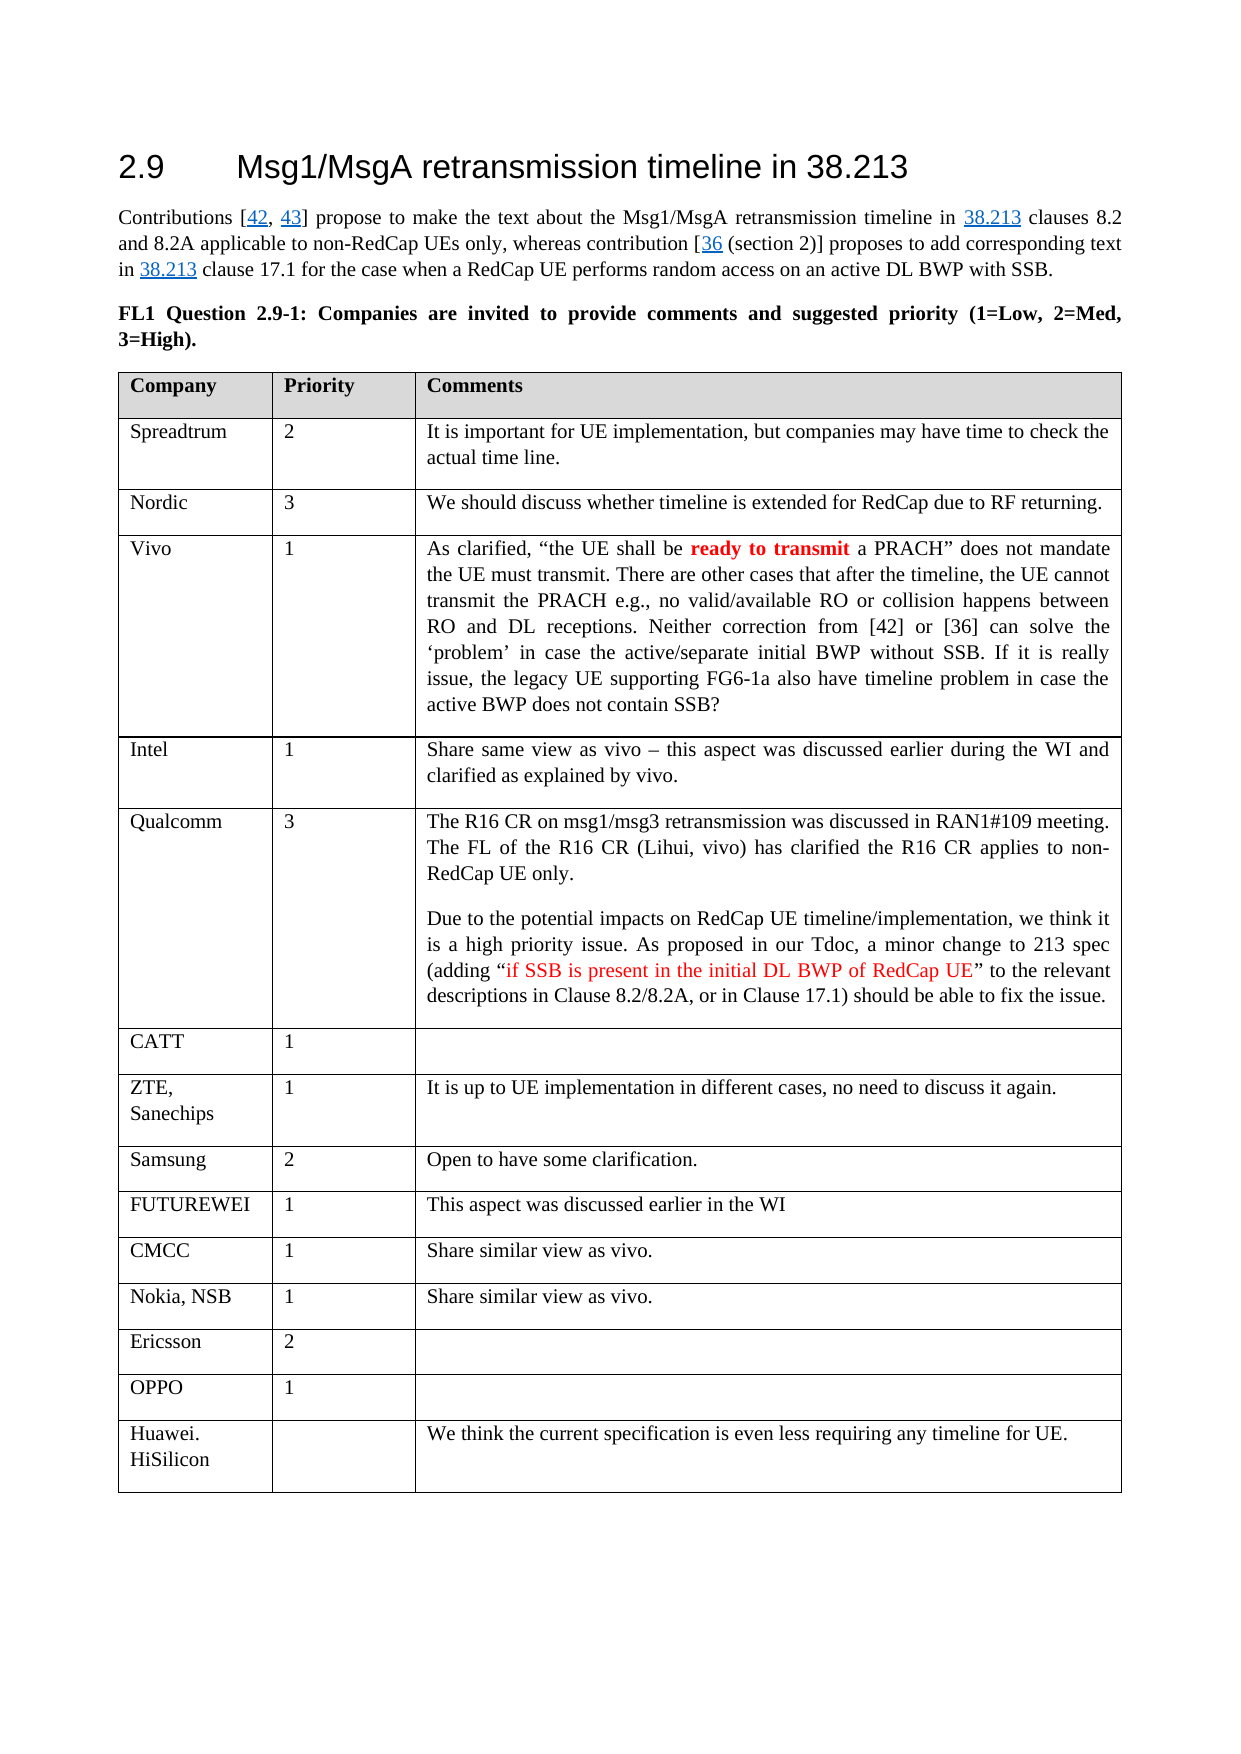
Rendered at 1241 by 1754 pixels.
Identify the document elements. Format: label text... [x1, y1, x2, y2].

table_cell 1 [273, 1029, 415, 1074]
table_cell ZTE, Sanechips [119, 1075, 272, 1146]
table_cell This aspect was discussed earlier in the WI [416, 1192, 1121, 1237]
table_cell 1 [273, 738, 415, 808]
table_cell It is up to UE implementation in different cases, no need to discuss it again. [416, 1075, 1121, 1146]
table_cell 2 [273, 1330, 415, 1374]
table_cell 2 [273, 419, 415, 489]
table_cell Share same view as vivo – this aspect was discussed earlier during the WI and clarified as explained by vivo. [416, 738, 1121, 808]
table_cell 1 [273, 1284, 415, 1328]
table_cell As clarified, “the UE shall be ready to transmit a PRACH” does not mandate the UE must transmit. There are other cases that after the timeline, the UE cannot transmit the PRACH e.g., no valid/available RO or collision happens between RO and DL receptions. Neither correction from [42] or [36] can solve the ‘problem’ in case the active/separate initial BWP without SSB. If it is really issue, the legacy UE supporting FG6-1a also have timeline problem in case the active BWP does not contain SSB? [416, 536, 1121, 736]
table_cell Qualcomm [119, 809, 272, 1028]
table_header Comments [416, 373, 1121, 418]
table_cell 3 [273, 490, 415, 535]
text Contributions [42, 43] propose to make the text about the Msg1/MsgA retransmission timeline in 38.213 clauses 8.2 and 8.2A applicable to non-RedCap UEs only, whereas contribution [36 (section 2)] proposes to add corresponding text in 38.213 clause 17.1 for the case when a RedCap UE performs random access on an active DL BWP with SSB. [118, 205, 1122, 281]
table_cell 1 [273, 1238, 415, 1283]
table_cell [416, 1375, 1121, 1420]
table_cell Open to have some clarification. [416, 1147, 1121, 1191]
table_cell 2 [273, 1147, 415, 1191]
table_cell [273, 1421, 415, 1492]
table_cell The R16 CR on msg1/msg3 retransmission was discussed in RAN1#109 meeting. The FL of the R16 CR (Lihui, vivo) has clarified the R16 CR applies to non-RedCap UE only. Due to the potential impacts on RedCap UE timeline/implementation, we think it is a high priority issue. As proposed in our Tdoc, a minor change to 213 spec (adding “if SSB is present in the initial DL BWP of RedCap UE” to the relevant descriptions in Clause 8.2/8.2A, or in Clause 17.1) should be able to fix the issue. [416, 809, 1121, 1028]
table_cell Samsung [119, 1147, 272, 1191]
table_cell CMCC [119, 1238, 272, 1283]
table_cell CATT [119, 1029, 272, 1074]
table_cell 3 [273, 809, 415, 1028]
table_cell We think the current specification is even less requiring any timeline for UE. [416, 1421, 1121, 1492]
table_cell FUTUREWEI [119, 1192, 272, 1237]
table_cell Vivo [119, 536, 272, 736]
table_cell Huawei. HiSilicon [119, 1421, 272, 1492]
text FL1 Question 2.9-1: Companies are invited to provide comments and suggested priority (1=Low, 2=Med, 3=High). [118, 301, 1122, 351]
table_cell Ericsson [119, 1330, 272, 1374]
table_cell 1 [273, 1192, 415, 1237]
table_cell Nokia, NSB [119, 1284, 272, 1328]
table_cell Share similar view as vivo. [416, 1284, 1121, 1328]
table_cell We should discuss whether timeline is extended for RedCap due to RF returning. [416, 490, 1121, 535]
table_header Company [119, 373, 272, 418]
table_cell 1 [273, 536, 415, 736]
table_cell OPPO [119, 1375, 272, 1420]
table_cell 1 [273, 1075, 415, 1146]
table_cell It is important for UE implementation, but companies may have time to check the actual time line. [416, 419, 1121, 489]
table_cell Spreadtrum [119, 419, 272, 489]
text 2.9 Msg1/MsgA retransmission timeline in 38.213 [118, 147, 1122, 186]
table_cell [416, 1330, 1121, 1374]
table_cell [416, 1029, 1121, 1074]
table_cell Nordic [119, 490, 272, 535]
table_cell Intel [119, 738, 272, 808]
table_cell Share similar view as vivo. [416, 1238, 1121, 1283]
table_header Priority [273, 373, 415, 418]
table_cell 1 [273, 1375, 415, 1420]
